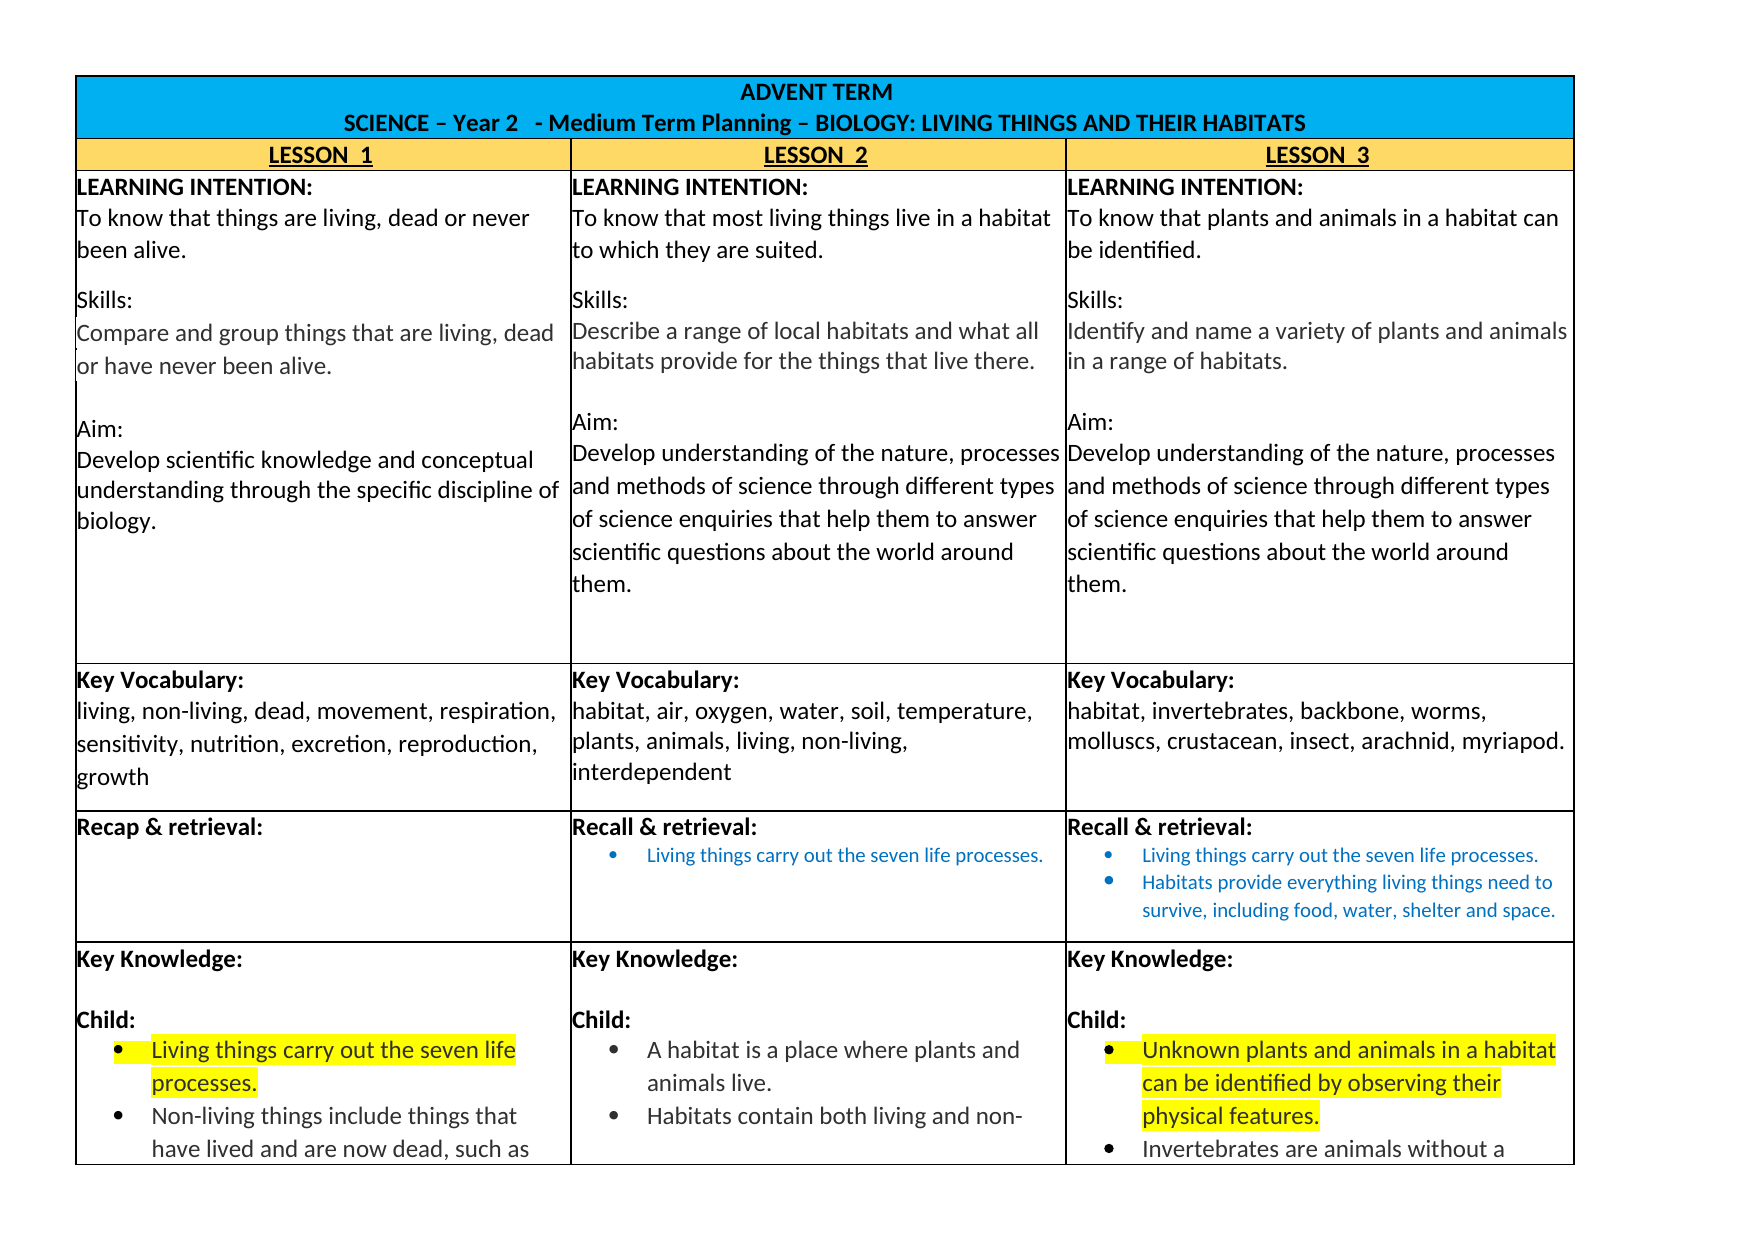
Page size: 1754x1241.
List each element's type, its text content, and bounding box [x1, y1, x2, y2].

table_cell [572, 943, 1065, 1163]
table_cell Recall & retrieval: Living things carry out the seven life processes. Habitats provide everything living things need to survive, including food, water, shelter and space. [1067, 812, 1573, 941]
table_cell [77, 943, 570, 1163]
table_header ADVENT TERM SCIENCE – Year 2 - Medium Term Planning – BIOLOGY: LIVING THINGS AND THEIR HABITATS [77, 77, 1573, 138]
table_cell LEARNING INTENTION: To know that plants and animals in a habitat can be identified. Skills: Identify and name a variety of plants and animals in a range of habitats. Aim: Develop understanding of the nature, processes and methods of science through different types of science enquiries that help them to answer scientific questions about the world around them. [1067, 171, 1573, 663]
table_cell Key Vocabulary: living, non-living, dead, movement, respiration, sensitivity, nutrition, excretion, reproduction, growth [77, 664, 570, 810]
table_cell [1067, 943, 1573, 1163]
table_cell LEARNING INTENTION: To know that things are living, dead or never been alive. Skills: Compare and group things that are living, dead or have never been alive. Aim: Develop scientific knowledge and conceptual understanding through the specific discipline of biology. [77, 171, 570, 663]
table_cell Recap & retrieval: [77, 812, 570, 941]
table_cell LESSON 2 [572, 139, 1065, 170]
table_cell LEARNING INTENTION: To know that most living things live in a habitat to which they are suited. Skills: Describe a range of local habitats and what all habitats provide for the things that live there. Aim: Develop understanding of the nature, processes and methods of science through different types of science enquiries that help them to answer scientific questions about the world around them. [572, 171, 1065, 663]
table_cell Recall & retrieval: Living things carry out the seven life processes. [572, 812, 1065, 941]
table_cell LESSON 3 [1067, 139, 1573, 170]
table_cell Key Vocabulary: habitat, invertebrates, backbone, worms, molluscs, crustacean, insect, arachnid, myriapod. [1067, 664, 1573, 810]
table_cell LESSON 1 [77, 139, 570, 170]
table_cell Key Vocabulary: habitat, air, oxygen, water, soil, temperature, plants, animals, living, non-living, interdependent [572, 664, 1065, 810]
